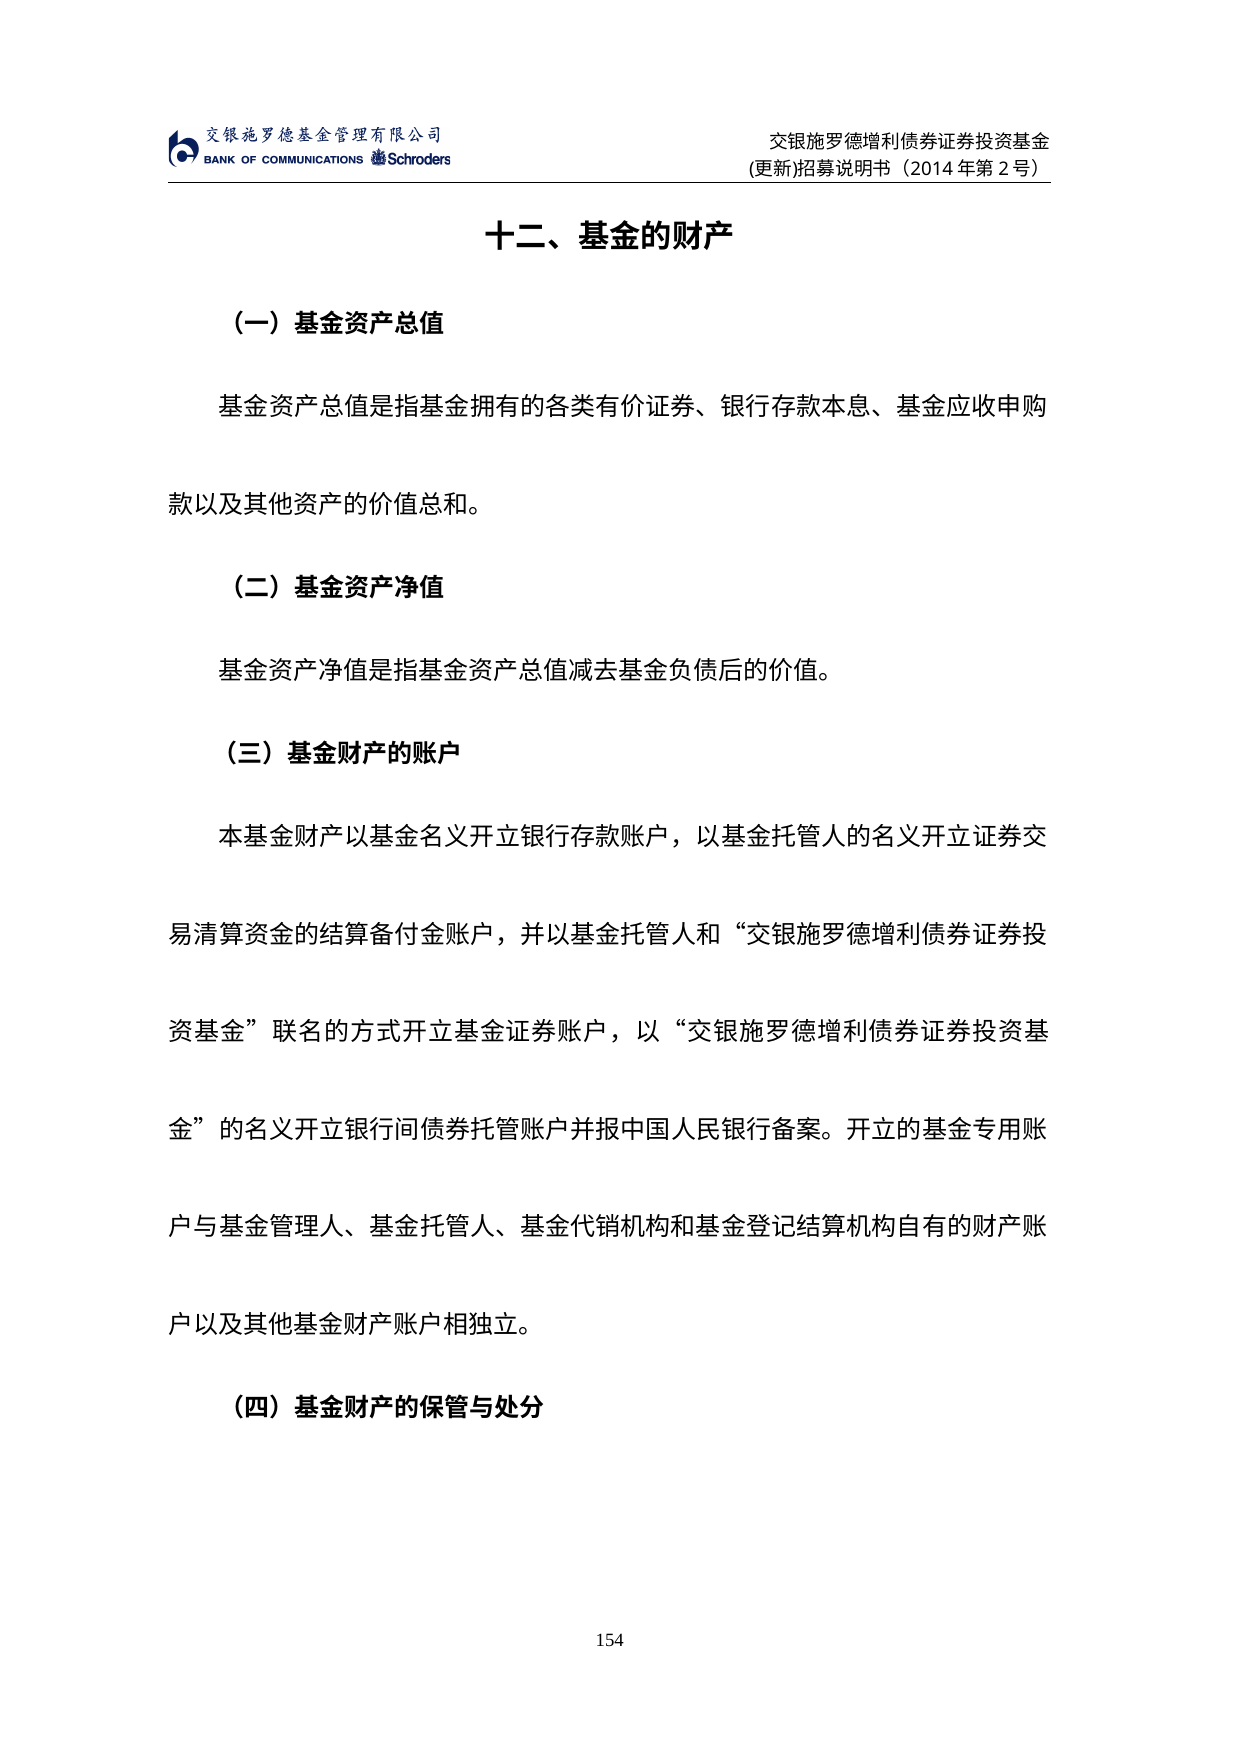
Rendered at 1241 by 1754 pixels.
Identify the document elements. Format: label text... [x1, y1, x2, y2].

text （四）基金财产的保管与处分 [169, 1373, 1050, 1438]
text （二）基金资产净值 [169, 553, 1050, 618]
text （三）基金财产的账户 [169, 719, 1050, 784]
text 本基金财产以基金名义开立银行存款账户，以基金托管人的名义开立证券交易清算资金的结算备付金账户，并以基金托管人和“交银施罗德增利债券证券投资基金”联名的方式开立基金证券账户，以“交银施罗德增利债券证券投资基金”的名义开立银行间债券托管账户并报中国人民银行备案。开立的基金专用账户与基金管理人、基金托管人、基金代销机构和基金登记结算机构自有的财产账户以及其他基金财产账户相独立。 [169, 802, 1050, 1355]
text 基金资产总值是指基金拥有的各类有价证券、银行存款本息、基金应收申购款以及其他资产的价值总和。 [169, 372, 1050, 535]
text 基金资产净值是指基金资产总值减去基金负债后的价值。 [169, 636, 1050, 701]
text 十二、基金的财产 [169, 201, 1050, 266]
picture [168, 127, 451, 167]
text （一）基金资产总值 [169, 289, 1050, 354]
